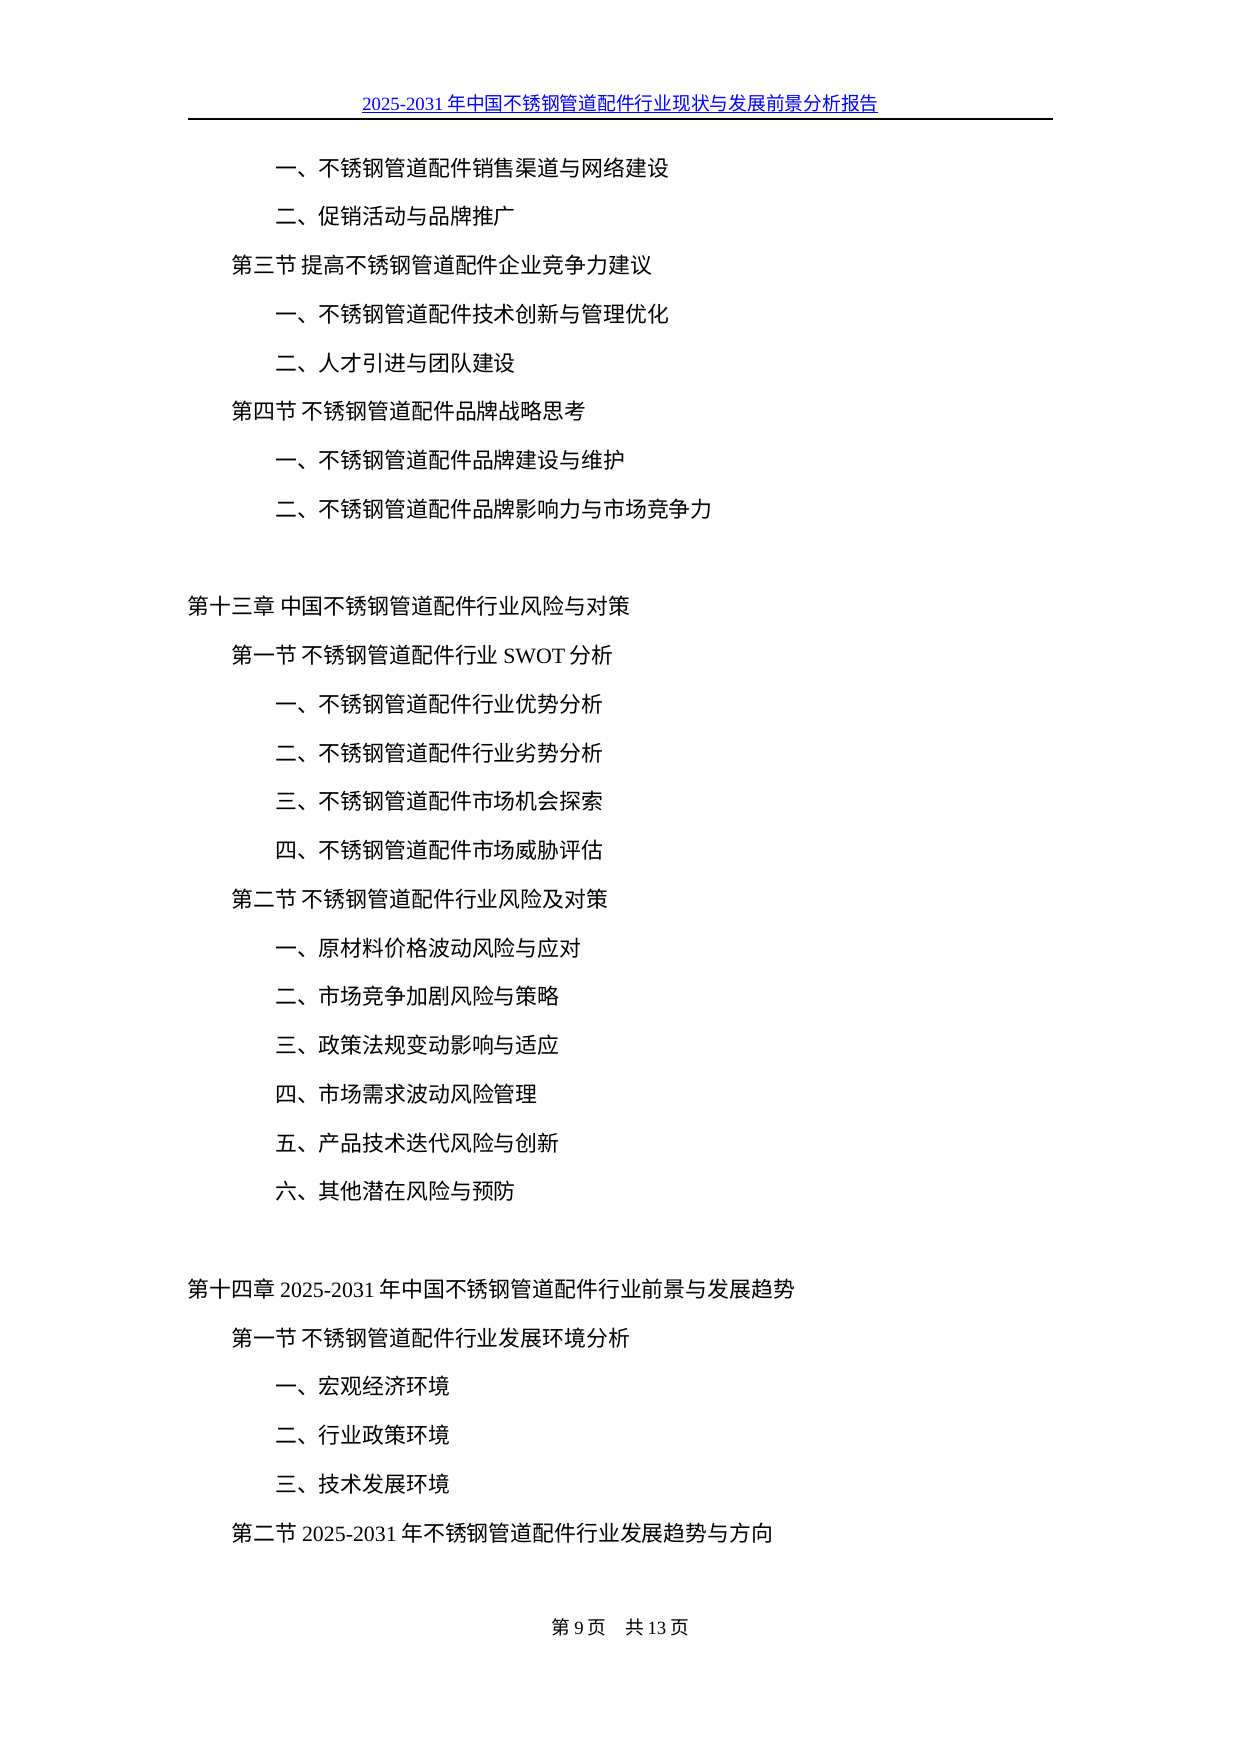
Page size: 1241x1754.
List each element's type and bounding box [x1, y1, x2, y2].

text [187, 150, 1053, 1548]
